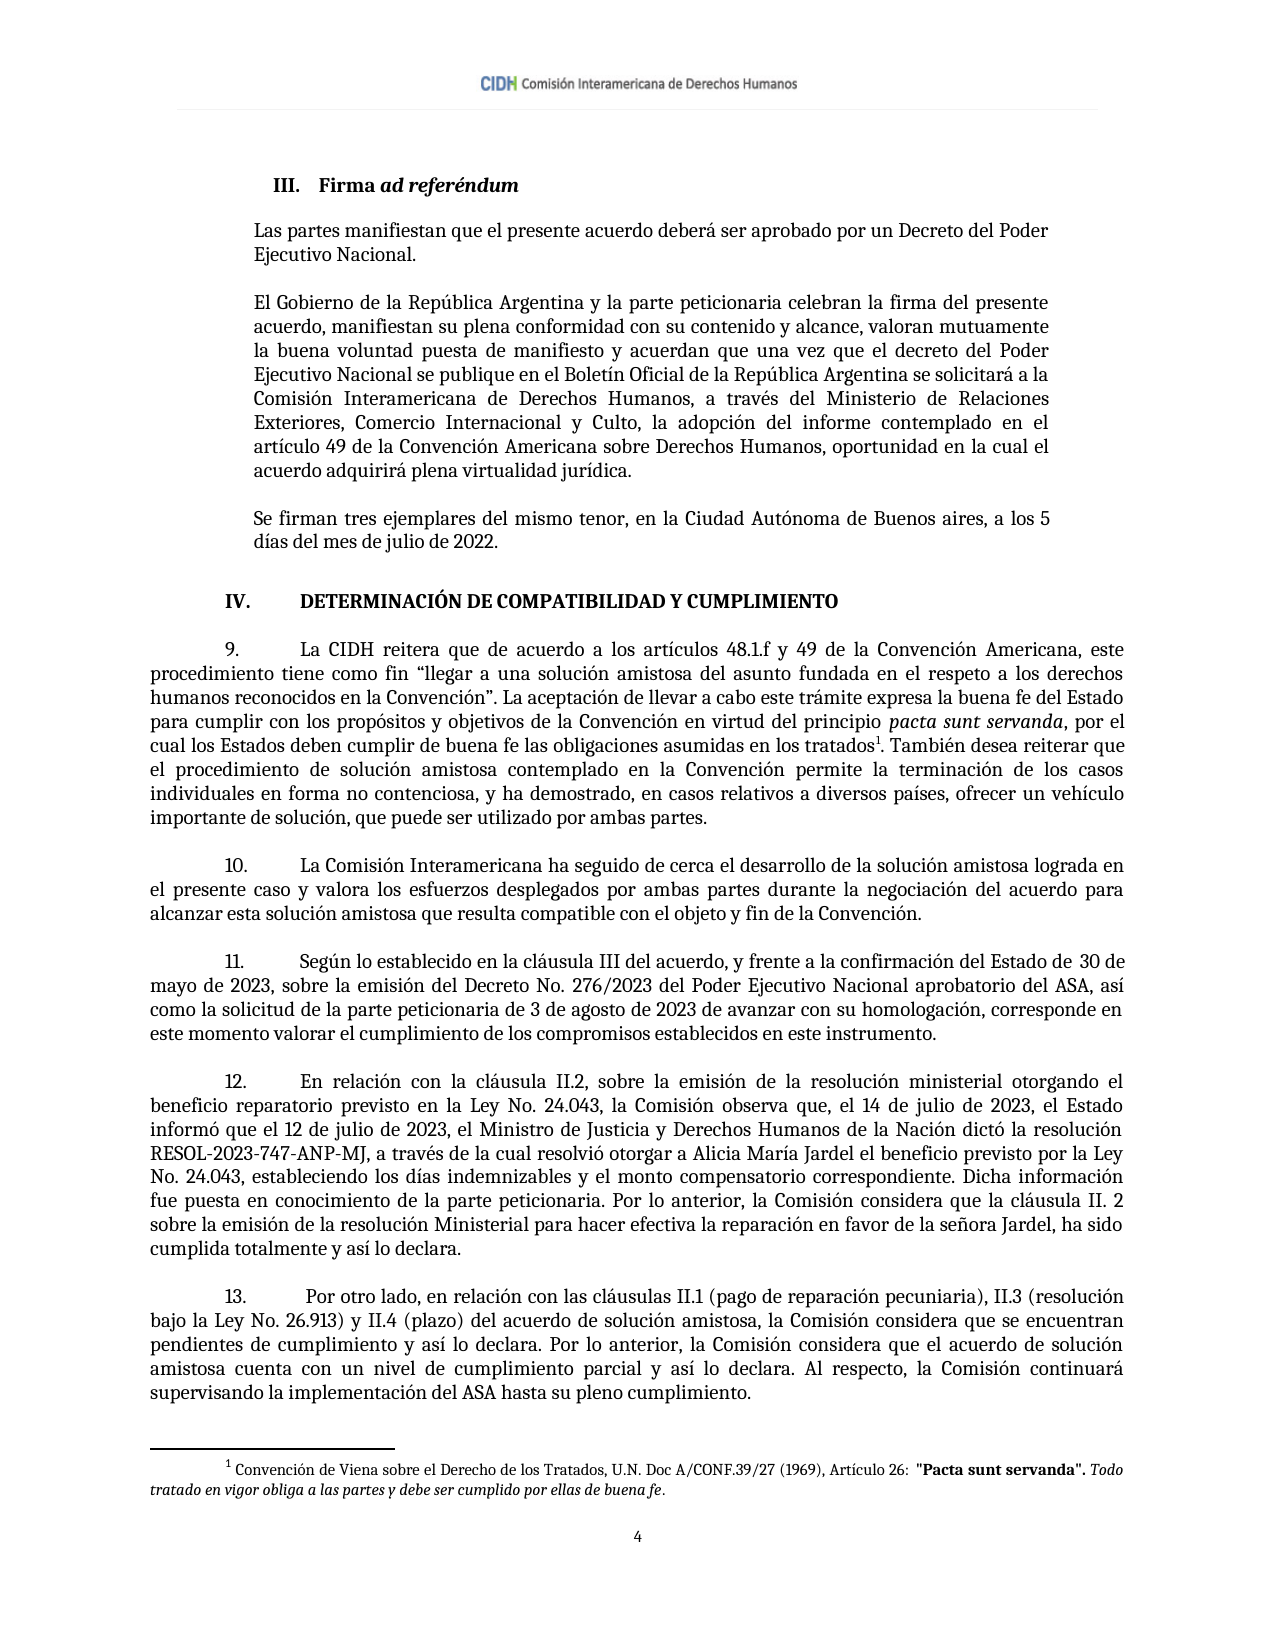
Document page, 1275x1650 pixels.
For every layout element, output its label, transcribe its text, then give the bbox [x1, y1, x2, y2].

list La Comisión Interamericana ha seguido de cerca el desarrollo de la solución amistosa lograda en el presente caso y valora los esfuerzos desplegados por ambas partes durante la negociación del acuerdo para alcanzar esta solución amistosa que resulta compatible con el objeto y fin de la Convención. [150, 854, 1125, 926]
list La CIDH reitera que de acuerdo a los artículos 48.1.f y 49 de la Convención Americana, este procedimiento tiene como fin “llegar a una solución amistosa del asunto fundada en el respeto a los derechos humanos reconocidos en la Convención”. La aceptación de llevar a cabo este trámite expresa la buena fe del Estado para cumplir con los propósitos y objetivos de la Convención en virtud del principio pacta sunt servanda, por el cual los Estados deben cumplir de buena fe las obligaciones asumidas en los tratados. También desea reiterar que el procedimiento de solución amistosa contemplado en la Convención permite la terminación de los casos individuales en forma no contenciosa, y ha demostrado, en casos relativos a diversos países, ofrecer un vehículo importante de solución, que puede ser utilizado por ambas partes. [150, 638, 1125, 830]
list Por otro lado, en relación con las cláusulas II.1 (pago de reparación pecuniaria), II.3 (resolución bajo la Ley No. 26.913) y II.4 (plazo) del acuerdo de solución amistosa, la Comisión considera que se encuentran pendientes de cumplimiento y así lo declara. Por lo anterior, la Comisión considera que el acuerdo de solución amistosa cuenta con un nivel de cumplimiento parcial y así lo declara. Al respecto, la Comisión continuará supervisando la implementación del ASA hasta su pleno cumplimiento. [150, 1285, 1125, 1405]
text Se firman tres ejemplares del mismo tenor, en la Ciudad Autónoma de Buenos aires, a los 5 días del mes de julio de 2022. [253, 506, 1050, 554]
text El Gobierno de la República Argentina y la parte peticionaria celebran la firma del presente acuerdo, manifiestan su plena conformidad con su contenido y alcance, valoran mutuamente la buena voluntad puesta de manifiesto y acuerdan que una vez que el decreto del Poder Ejecutivo Nacional se publique en el Boletín Oficial de la República Argentina se solicitará a la Comisión Interamericana de Derechos Humanos, a través del Ministerio de Relaciones Exteriores, Comercio Internacional y Culto, la adopción del informe contemplado en el artículo 49 de la Convención Americana sobre Derechos Humanos, oportunidad en la cual el acuerdo adquirirá plena virtualidad jurídica. [253, 291, 1050, 482]
list Según lo establecido en la cláusula III del acuerdo, y frente a la confirmación del Estado de 30 de mayo de 2023, sobre la emisión del Decreto No. 276/2023 del Poder Ejecutivo Nacional aprobatorio del ASA, así como la solicitud de la parte peticionaria de 3 de agosto de 2023 de avanzar con su homologación, corresponde en este momento valorar el cumplimiento de los compromisos establecidos en este instrumento. [150, 949, 1125, 1045]
list DETERMINACIÓN DE COMPATIBILIDAD Y CUMPLIMIENTO [225, 590, 1125, 614]
text Las partes manifiestan que el presente acuerdo deberá ser aprobado por un Decreto del Poder Ejecutivo Nacional. [253, 219, 1050, 267]
picture [475, 75, 800, 93]
list En relación con la cláusula II.2, sobre la emisión de la resolución ministerial otorgando el beneficio reparatorio previsto en la Ley No. 24.043, la Comisión observa que, el 14 de julio de 2023, el Estado informó que el 12 de julio de 2023, el Ministro de Justicia y Derechos Humanos de la Nación dictó la resolución RESOL-2023-747-ANP-MJ, a través de la cual resolvió otorgar a Alicia María Jardel el beneficio previsto por la Ley No. 24.043, estableciendo los días indemnizables y el monto compensatorio correspondiente. Dicha información fue puesta en conocimiento de la parte peticionaria. Por lo anterior, la Comisión considera que la cláusula II. 2 sobre la emisión de la resolución Ministerial para hacer efectiva la reparación en favor de la señora Jardel, ha sido cumplida totalmente y así lo declara. [150, 1069, 1125, 1261]
list Firma ad referéndum [300, 174, 1050, 198]
